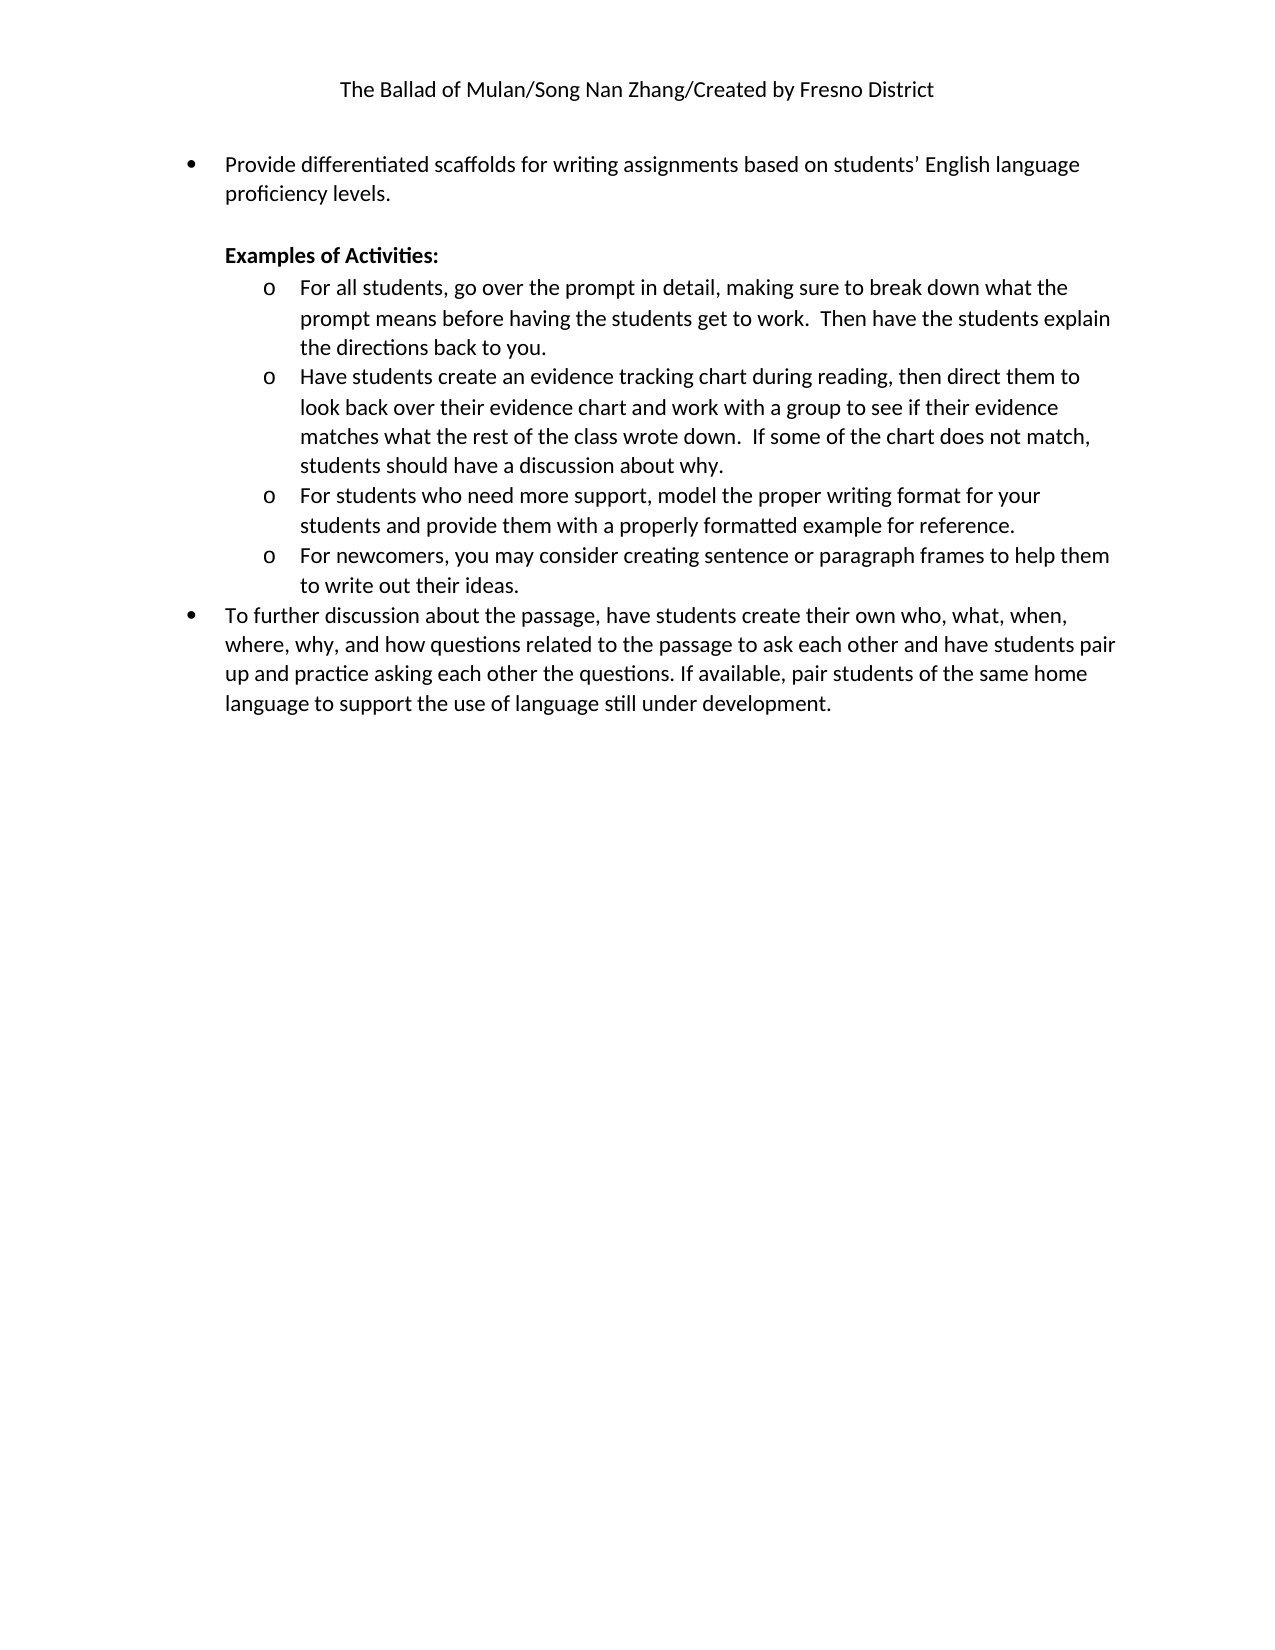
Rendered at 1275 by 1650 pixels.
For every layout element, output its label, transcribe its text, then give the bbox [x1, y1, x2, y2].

list Provide differentiated scaffolds for writing assignments based on students’ English language proficiency levels. [187, 150, 1125, 207]
list For all students, go over the prompt in detail, making sure to break down what the prompt means before having the students get to work. Then have the students explain the directions back to you. [262, 273, 1125, 361]
list Examples of Activities: [225, 241, 1125, 269]
list Have students create an evidence tracking chart during reading, then direct them to look back over their evidence chart and work with a group to see if their evidence matches what the rest of the class wrote down. If some of the chart does not match, students should have a discussion about why. [262, 362, 1125, 480]
list For students who need more support, model the proper writing format for your students and provide them with a properly formatted example for reference. [262, 481, 1125, 539]
list For newcomers, you may consider creating sentence or paragraph frames to help them to write out their ideas. [262, 541, 1125, 599]
list To further discussion about the passage, have students create their own who, what, when, where, why, and how questions related to the passage to ask each other and have students pair up and practice asking each other the questions. If available, pair students of the same home language to support the use of language still under development. [187, 601, 1125, 717]
